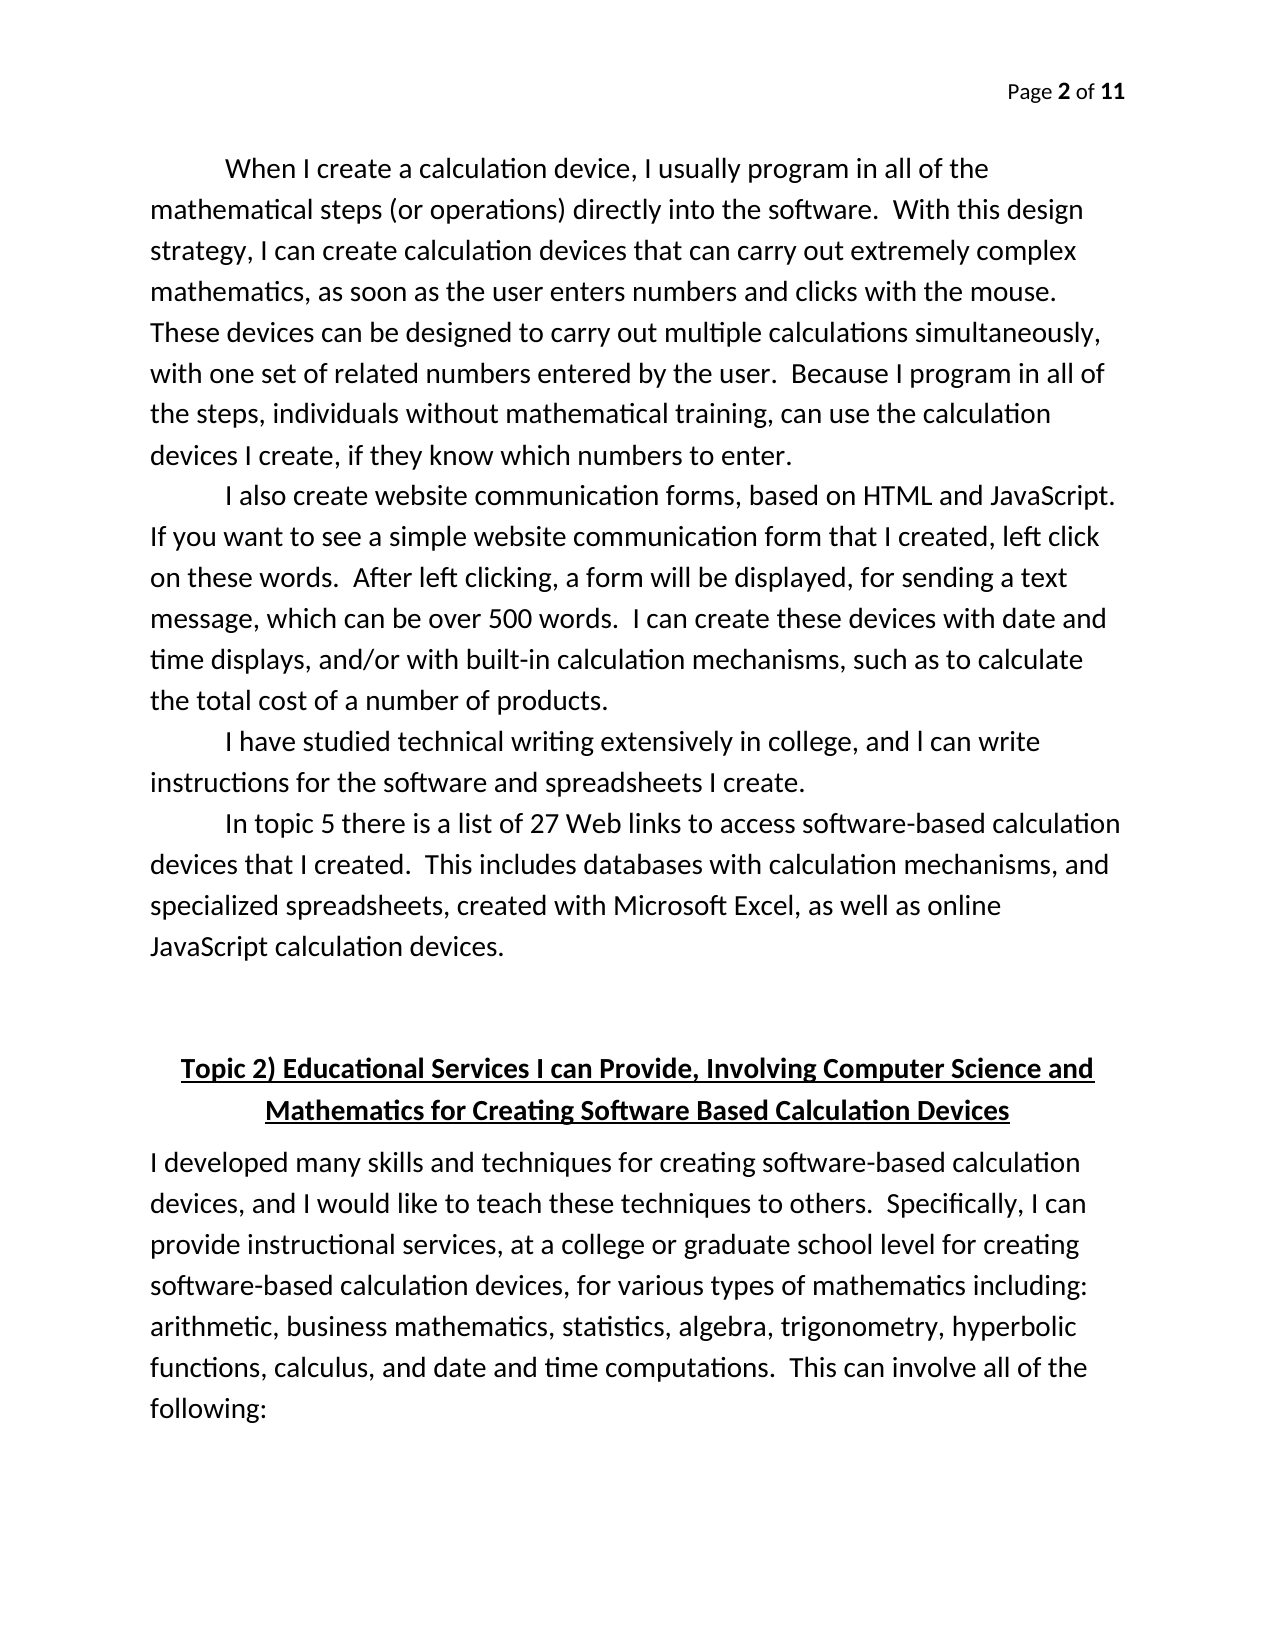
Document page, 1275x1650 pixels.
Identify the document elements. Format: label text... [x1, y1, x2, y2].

text I also create website communication forms, based on HTML and JavaScript. [150, 477, 1125, 513]
text I developed many skills and techniques for creating software-based calculation devices, and I would like to teach these techniques to others. Specifically, I can provide instructional services, at a college or graduate school level for creating software-based calculation devices, for various types of mathematics including: arithmetic, business mathematics, statistics, algebra, trigonometry, hyperbolic functions, calculus, and date and time computations. This can involve all of the following: [150, 1144, 1125, 1425]
text If you want to see a simple website communication form that I created, left click on these words. After left clicking, a form will be displayed, for sending a text message, which can be over 500 words. I can create these devices with date and time displays, and/or with built-in calculation mechanisms, such as to calculate the total cost of a number of products. [150, 518, 1125, 718]
text In topic 5 there is a list of 27 Web links to access software-based calculation devices that I created. This includes databases with calculation mechanisms, and specialized spreadsheets, created with Microsoft Excel, as well as online JavaScript calculation devices. [150, 805, 1125, 963]
text I have studied technical writing extensively in college, and l can write instructions for the software and spreadsheets I create. [150, 723, 1125, 800]
text When I create a calculation device, I usually program in all of the mathematical steps (or operations) directly into the software. With this design strategy, I can create calculation devices that can carry out extremely complex mathematics, as soon as the user enters numbers and clicks with the mouse. These devices can be designed to carry out multiple calculations simultaneously, with one set of related numbers entered by the user. Because I program in all of the steps, individuals without mathematical training, can use the calculation devices I create, if they know which numbers to enter. [150, 150, 1125, 472]
text Topic 2) Educational Services I can Provide, Involving Computer Science and Mathematics for Creating Software Based Calculation Devices [150, 1051, 1125, 1127]
